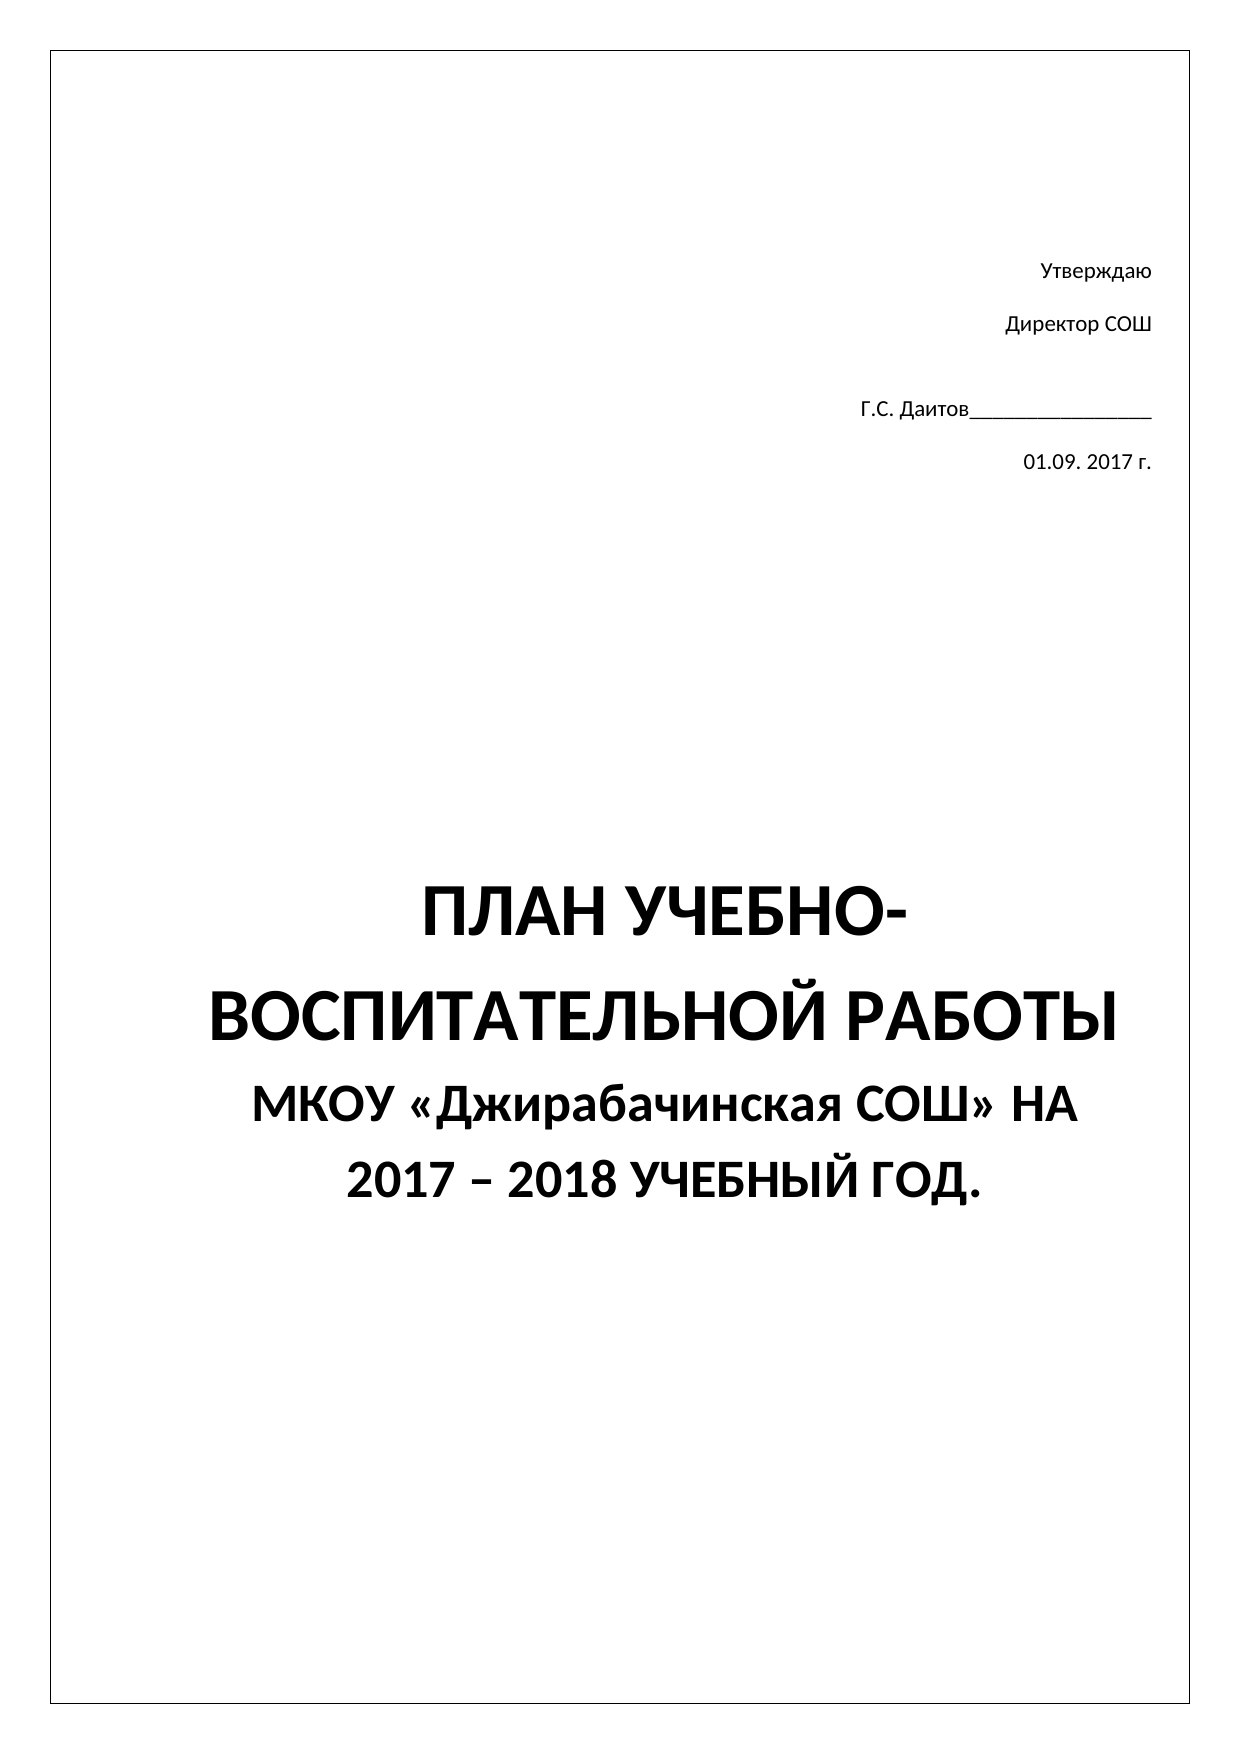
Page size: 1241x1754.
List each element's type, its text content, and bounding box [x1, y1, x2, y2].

text 01.09. 2017 г. [177, 447, 1152, 476]
text Директор СОШ [177, 309, 1152, 337]
text ПЛАН УЧЕБНО-ВОСПИТАТЕЛЬНОЙ РАБОТЫ МКОУ «Джирабачинская СОШ» НА 2017 – 2018 УЧЕБНЫЙ ГОД. [177, 862, 1152, 1211]
text Утверждаю [177, 224, 1152, 284]
text Г.С. Даитов________________ [177, 362, 1152, 422]
